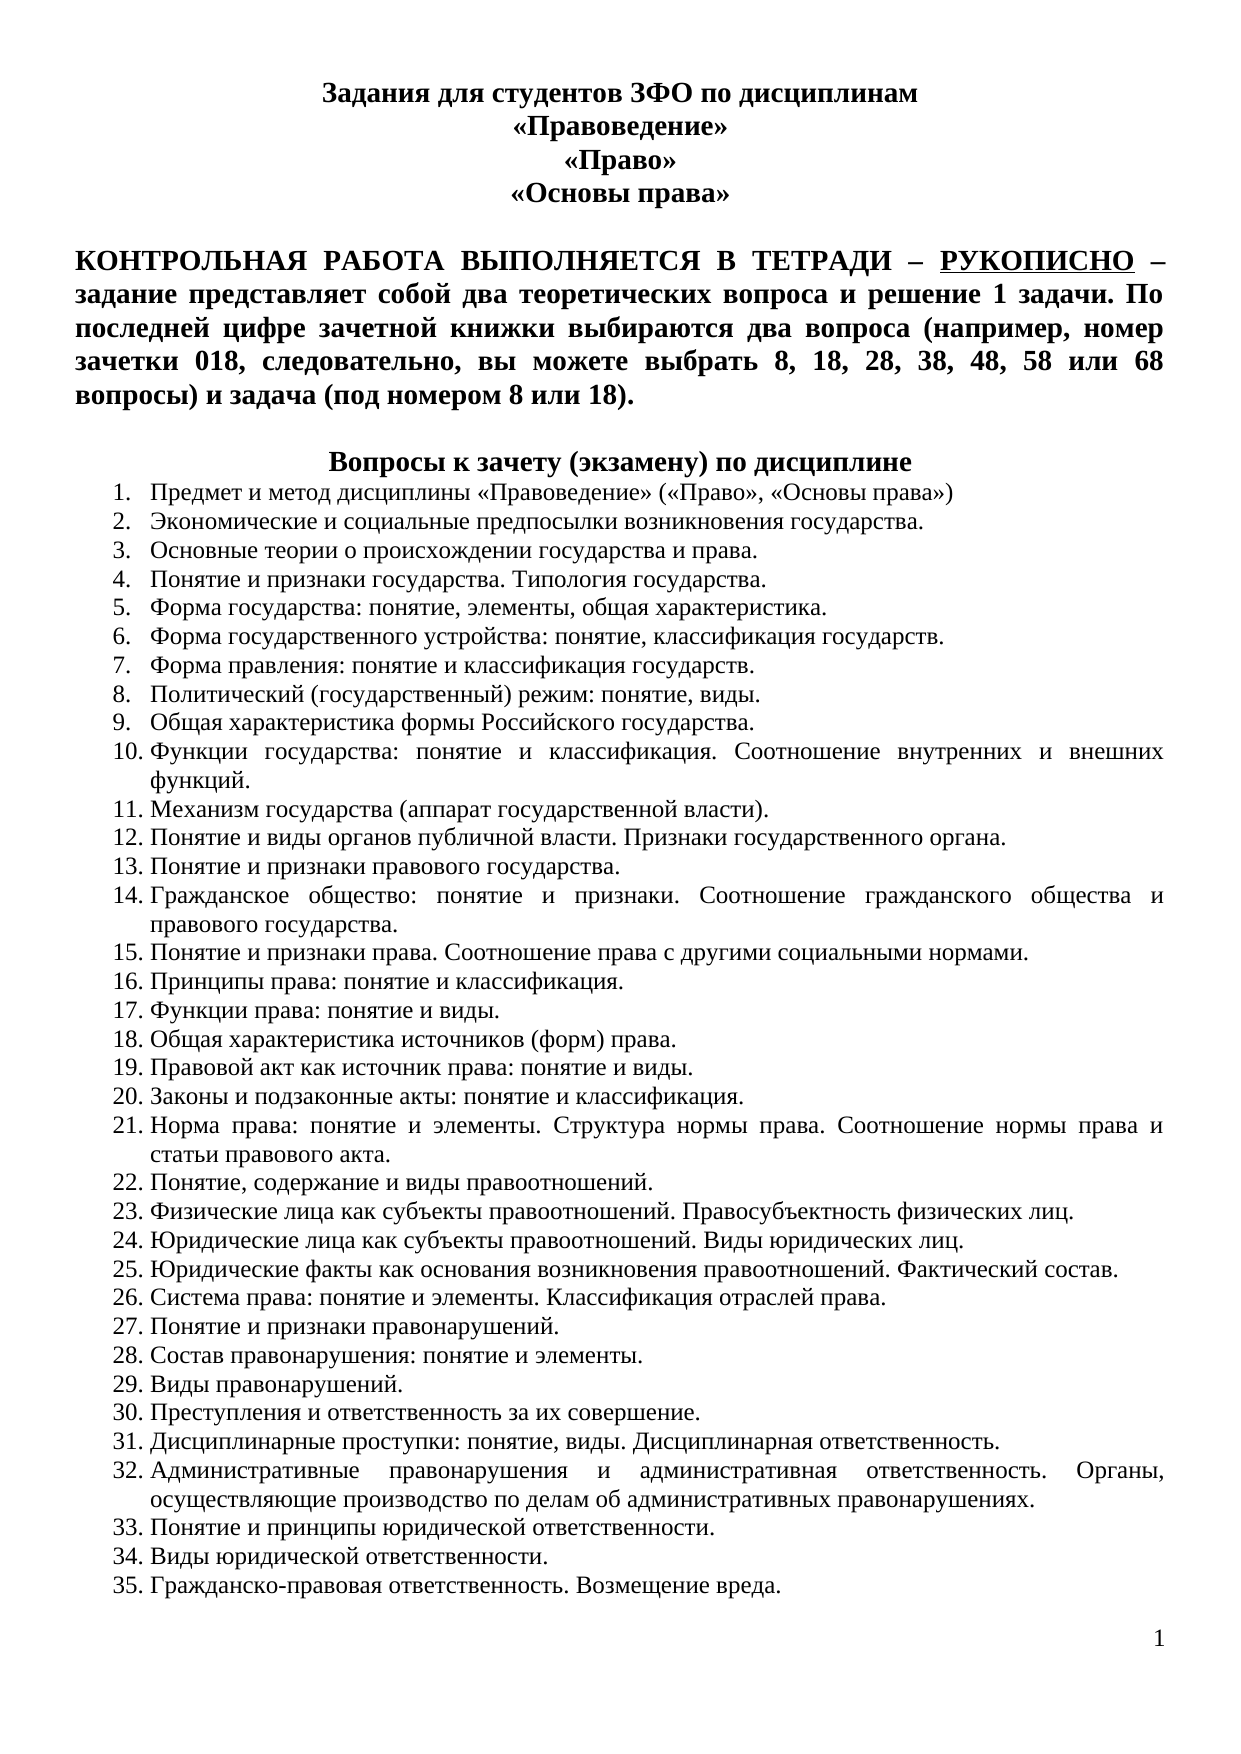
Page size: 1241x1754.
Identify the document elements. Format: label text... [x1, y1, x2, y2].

list Понятие и признаки государства. Типология государства. [112, 564, 1165, 592]
list Форма правления: понятие и классификация государств. [112, 650, 1165, 679]
list Функции государства: понятие и классификация. Соотношение внутренних и внешних функций. [112, 736, 1165, 794]
list Понятие и виды органов публичной власти. Признаки государственного органа. [112, 822, 1165, 851]
list Система права: понятие и элементы. Классификация отраслей права. [112, 1282, 1165, 1311]
list Понятие и принципы юридической ответственности. [112, 1512, 1165, 1541]
list Понятие и признаки права. Соотношение права с другими социальными нормами. [112, 937, 1165, 966]
list Форма государства: понятие, элементы, общая характеристика. [112, 592, 1165, 621]
text Вопросы к зачету (экзамену) по дисциплине [75, 444, 1165, 477]
list Политический (государственный) режим: понятие, виды. [112, 679, 1165, 707]
list Дисциплинарные проступки: понятие, виды. Дисциплинарная ответственность. [112, 1426, 1165, 1455]
list Основные теории о происхождении государства и права. [112, 535, 1165, 564]
list Функции права: понятие и виды. [112, 995, 1165, 1024]
list Административные правонарушения и административная ответственность. Органы, осуществляющие производство по делам об административных правонарушениях. [112, 1455, 1165, 1512]
list Понятие, содержание и виды правоотношений. [112, 1167, 1165, 1196]
list Понятие и признаки правонарушений. [112, 1311, 1165, 1340]
list Виды юридической ответственности. [112, 1541, 1165, 1570]
list Общая характеристика источников (форм) права. [112, 1024, 1165, 1052]
list Норма права: понятие и элементы. Структура нормы права. Соотношение нормы права и статьи правового акта. [112, 1110, 1165, 1167]
list Виды правонарушений. [112, 1369, 1165, 1397]
text Задания для студентов ЗФО по дисциплинам [75, 75, 1165, 108]
list Законы и подзаконные акты: понятие и классификация. [112, 1081, 1165, 1110]
list Форма государственного устройства: понятие, классификация государств. [112, 621, 1165, 650]
list Принципы права: понятие и классификация. [112, 966, 1165, 995]
list Механизм государства (аппарат государственной власти). [112, 794, 1165, 822]
text «Право» «Основы права» [75, 142, 1165, 209]
text «Правоведение» [75, 108, 1165, 142]
list Экономические и социальные предпосылки возникновения государства. [112, 506, 1165, 535]
list Предмет и метод дисциплины «Правоведение» («Право», «Основы права») [112, 477, 1165, 506]
list Юридические лица как субъекты правоотношений. Виды юридических лиц. [112, 1225, 1165, 1254]
list Преступления и ответственность за их совершение. [112, 1397, 1165, 1426]
text КОНТРОЛЬНАЯ РАБОТА ВЫПОЛНЯЕТСЯ В ТЕТРАДИ – РУКОПИСНО – задание представляет собой два теоретических вопроса и решение 1 задачи. По последней цифре зачетной книжки выбираются два вопроса (например, номер зачетки 018, следовательно, вы можете выбрать 8, 18, 28, 38, 48, 58 или 68 вопросы) и задача (под номером 8 или 18). [75, 243, 1165, 410]
list Физические лица как субъекты правоотношений. Правосубъектность физических лиц. [112, 1196, 1165, 1225]
list Гражданское общество: понятие и признаки. Соотношение гражданского общества и правового государства. [112, 880, 1165, 937]
list Состав правонарушения: понятие и элементы. [112, 1340, 1165, 1369]
list Понятие и признаки правового государства. [112, 851, 1165, 880]
list Юридические факты как основания возникновения правоотношений. Фактический состав. [112, 1254, 1165, 1282]
list Общая характеристика формы Российского государства. [112, 707, 1165, 736]
list Правовой акт как источник права: понятие и виды. [112, 1052, 1165, 1081]
list Гражданско-правовая ответственность. Возмещение вреда. [112, 1570, 1165, 1599]
